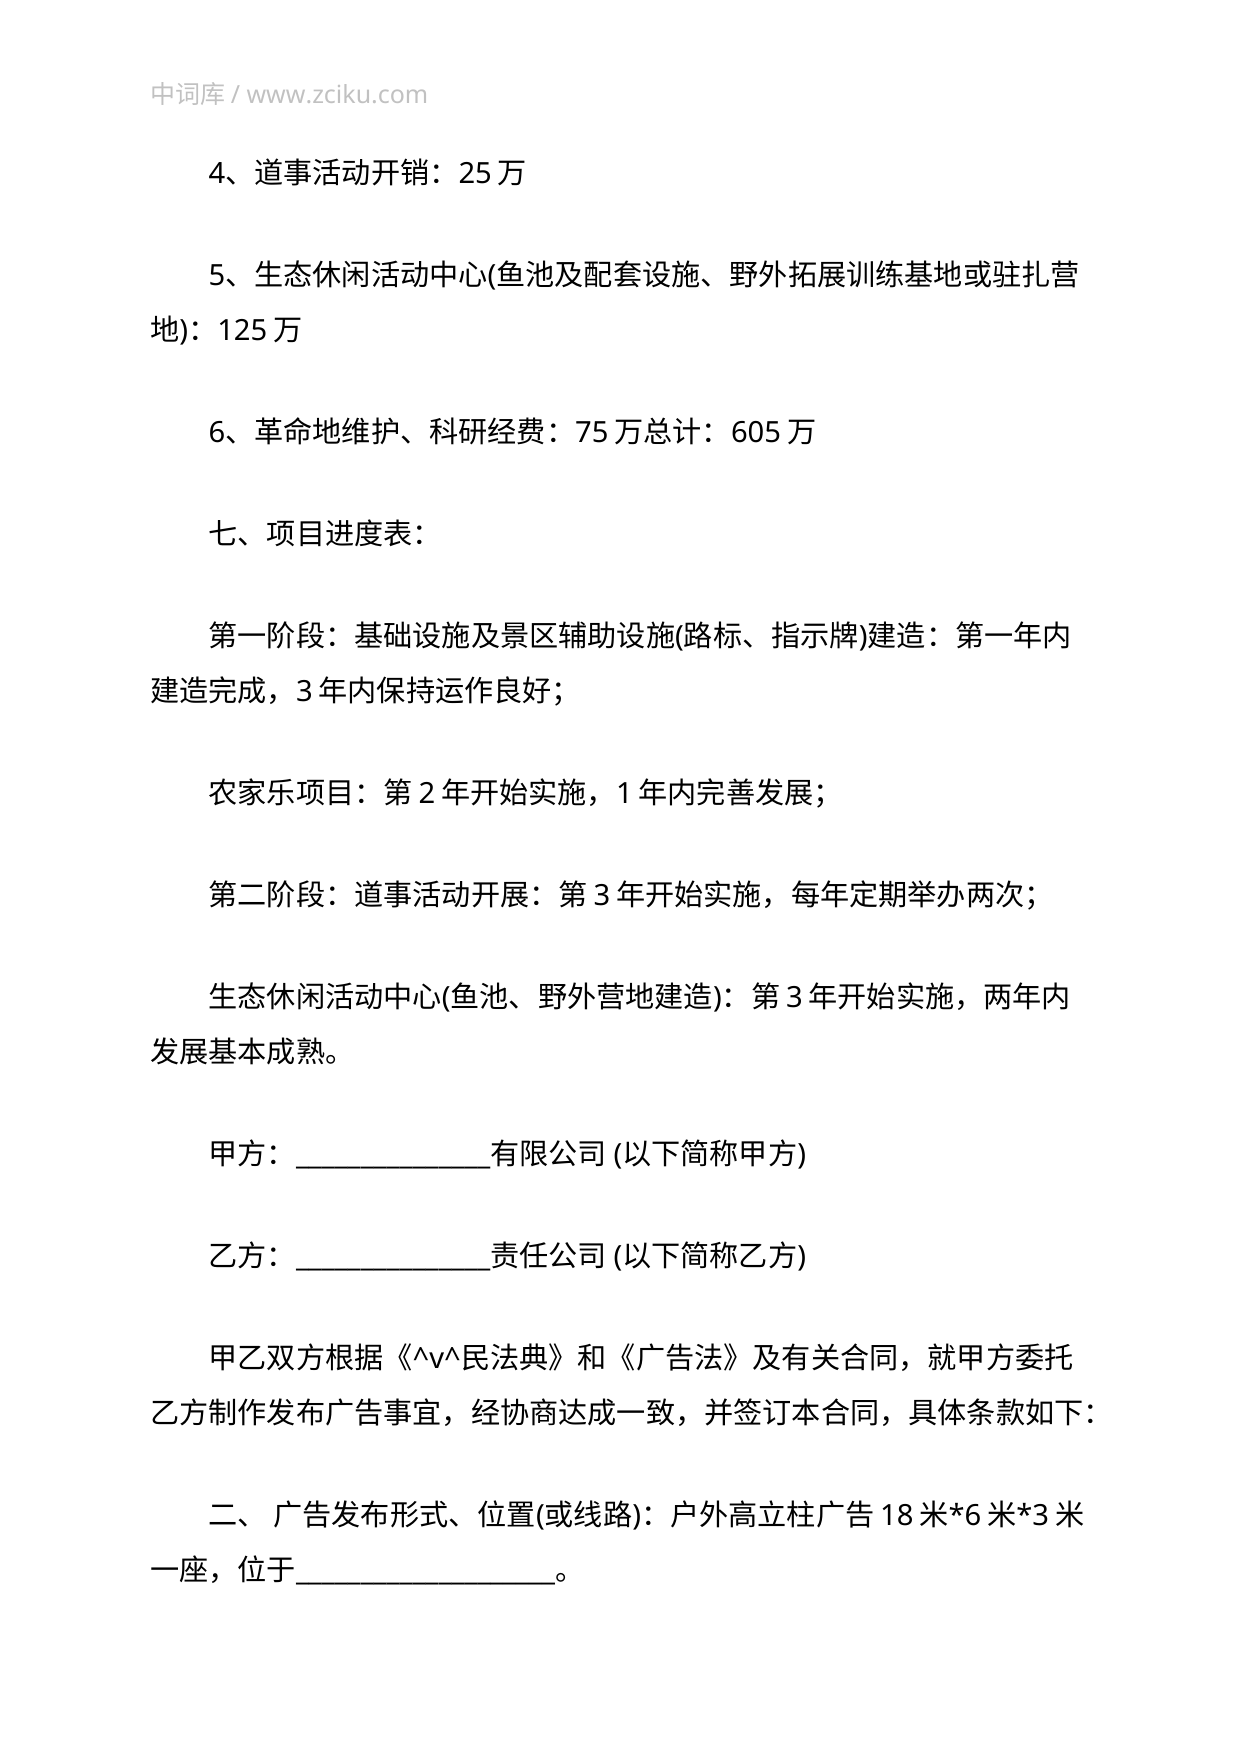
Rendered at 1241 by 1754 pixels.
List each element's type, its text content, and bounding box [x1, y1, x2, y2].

text 第二阶段：道事活动开展：第3年开始实施，每年定期举办两次； [150, 872, 1090, 914]
text 5、生态休闲活动中心(鱼池及配套设施、野外拓展训练基地或驻扎营地)：125万 [150, 252, 1090, 349]
text 七、项目进度表： [150, 511, 1090, 553]
text 第一阶段：基础设施及景区辅助设施(路标、指示牌)建造：第一年内建造完成，3年内保持运作良好； [150, 613, 1090, 710]
text 生态休闲活动中心(鱼池、野外营地建造)：第3年开始实施，两年内发展基本成熟。 [150, 974, 1090, 1071]
text 农家乐项目：第2年开始实施，1年内完善发展； [150, 770, 1090, 812]
text 乙方：_______________责任公司 (以下简称乙方) [150, 1232, 1090, 1275]
text 二、 广告发布形式、位置(或线路)：户外高立柱广告18米*6米*3米一座，位于____________________。 [150, 1491, 1090, 1588]
text 6、革命地维护、科研经费：75万总计：605万 [150, 409, 1090, 451]
text 甲方：_______________有限公司 (以下简称甲方) [150, 1130, 1090, 1173]
text 甲乙双方根据《^v^民法典》和《广告法》及有关合同，就甲方委托乙方制作发布广告事宜，经协商达成一致，并签订本合同，具体条款如下： [150, 1334, 1090, 1432]
text 4、道事活动开销：25万 [150, 150, 1090, 192]
